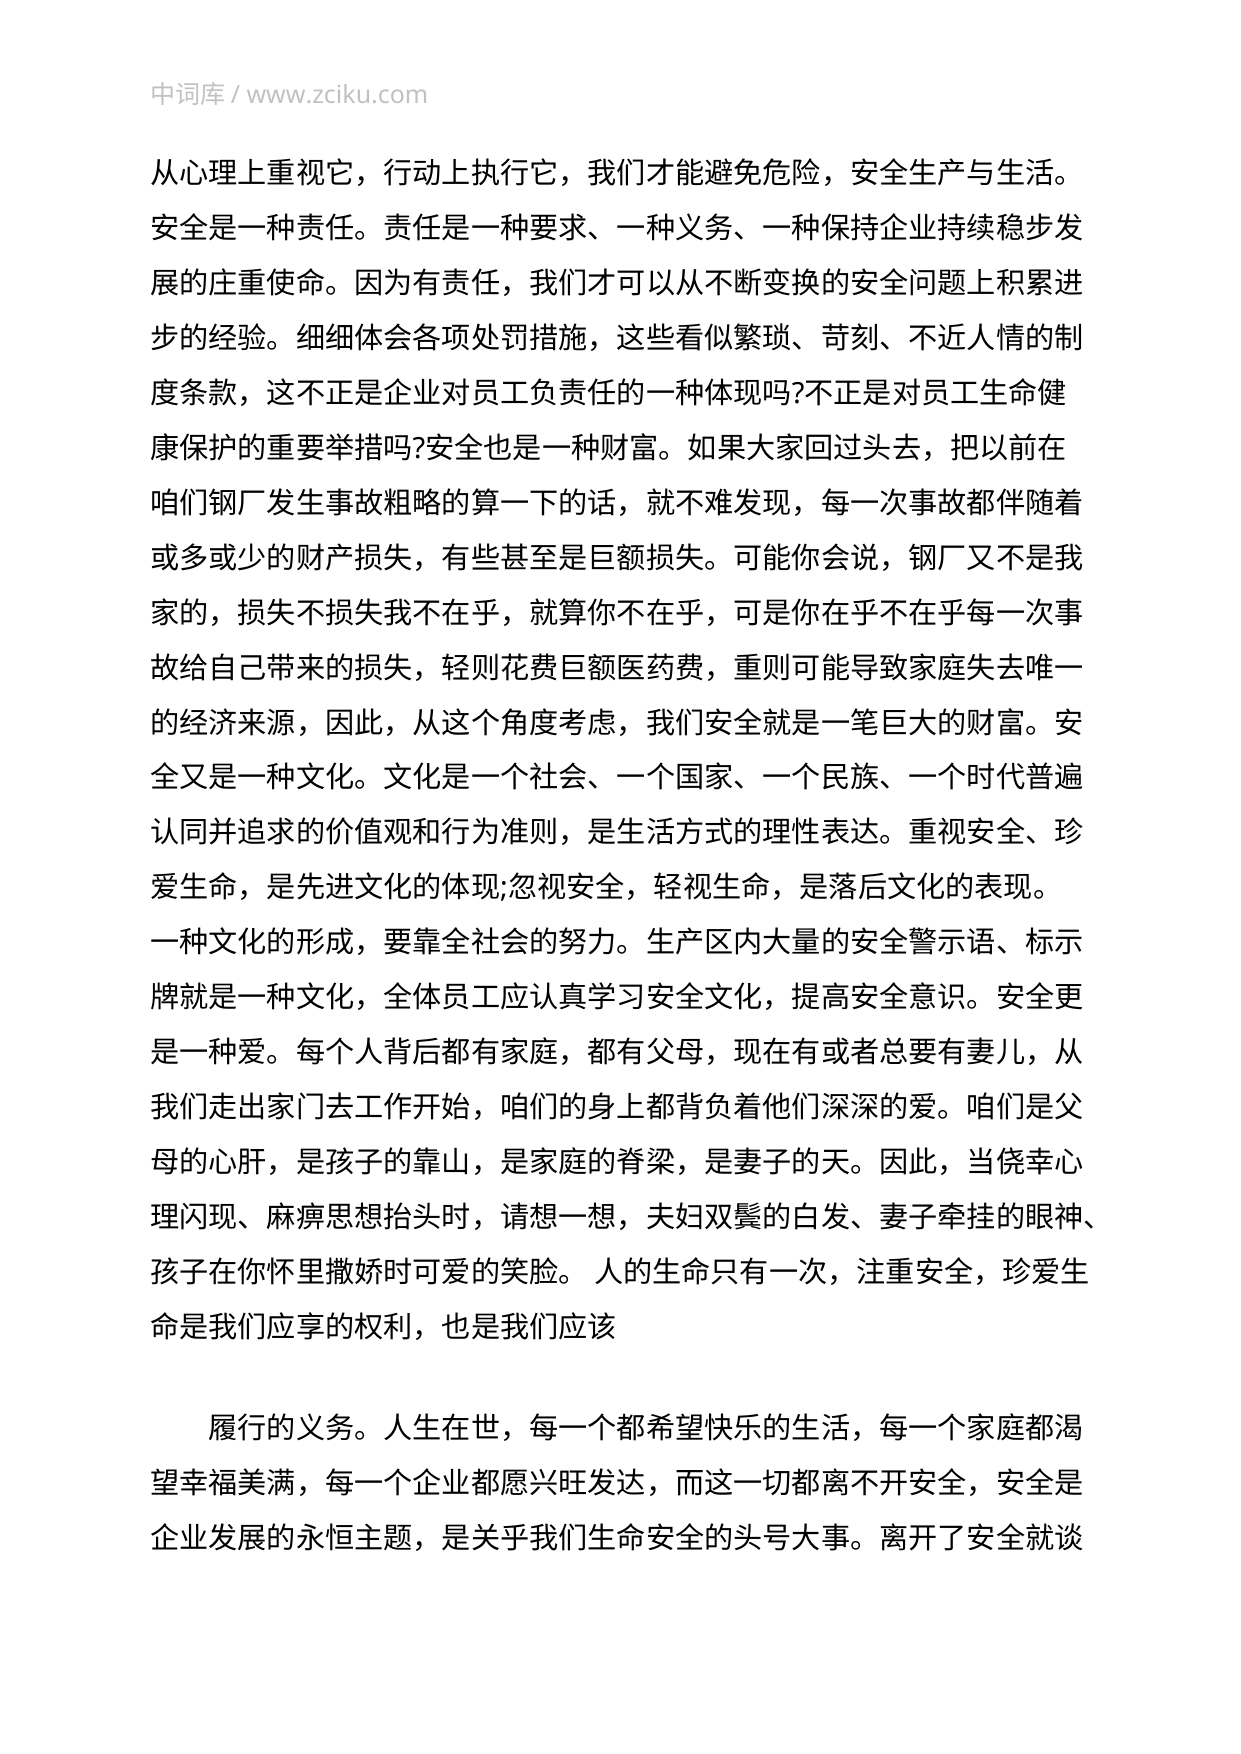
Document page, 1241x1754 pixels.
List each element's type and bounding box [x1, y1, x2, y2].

text [150, 150, 1090, 1345]
text [150, 1405, 1090, 1557]
